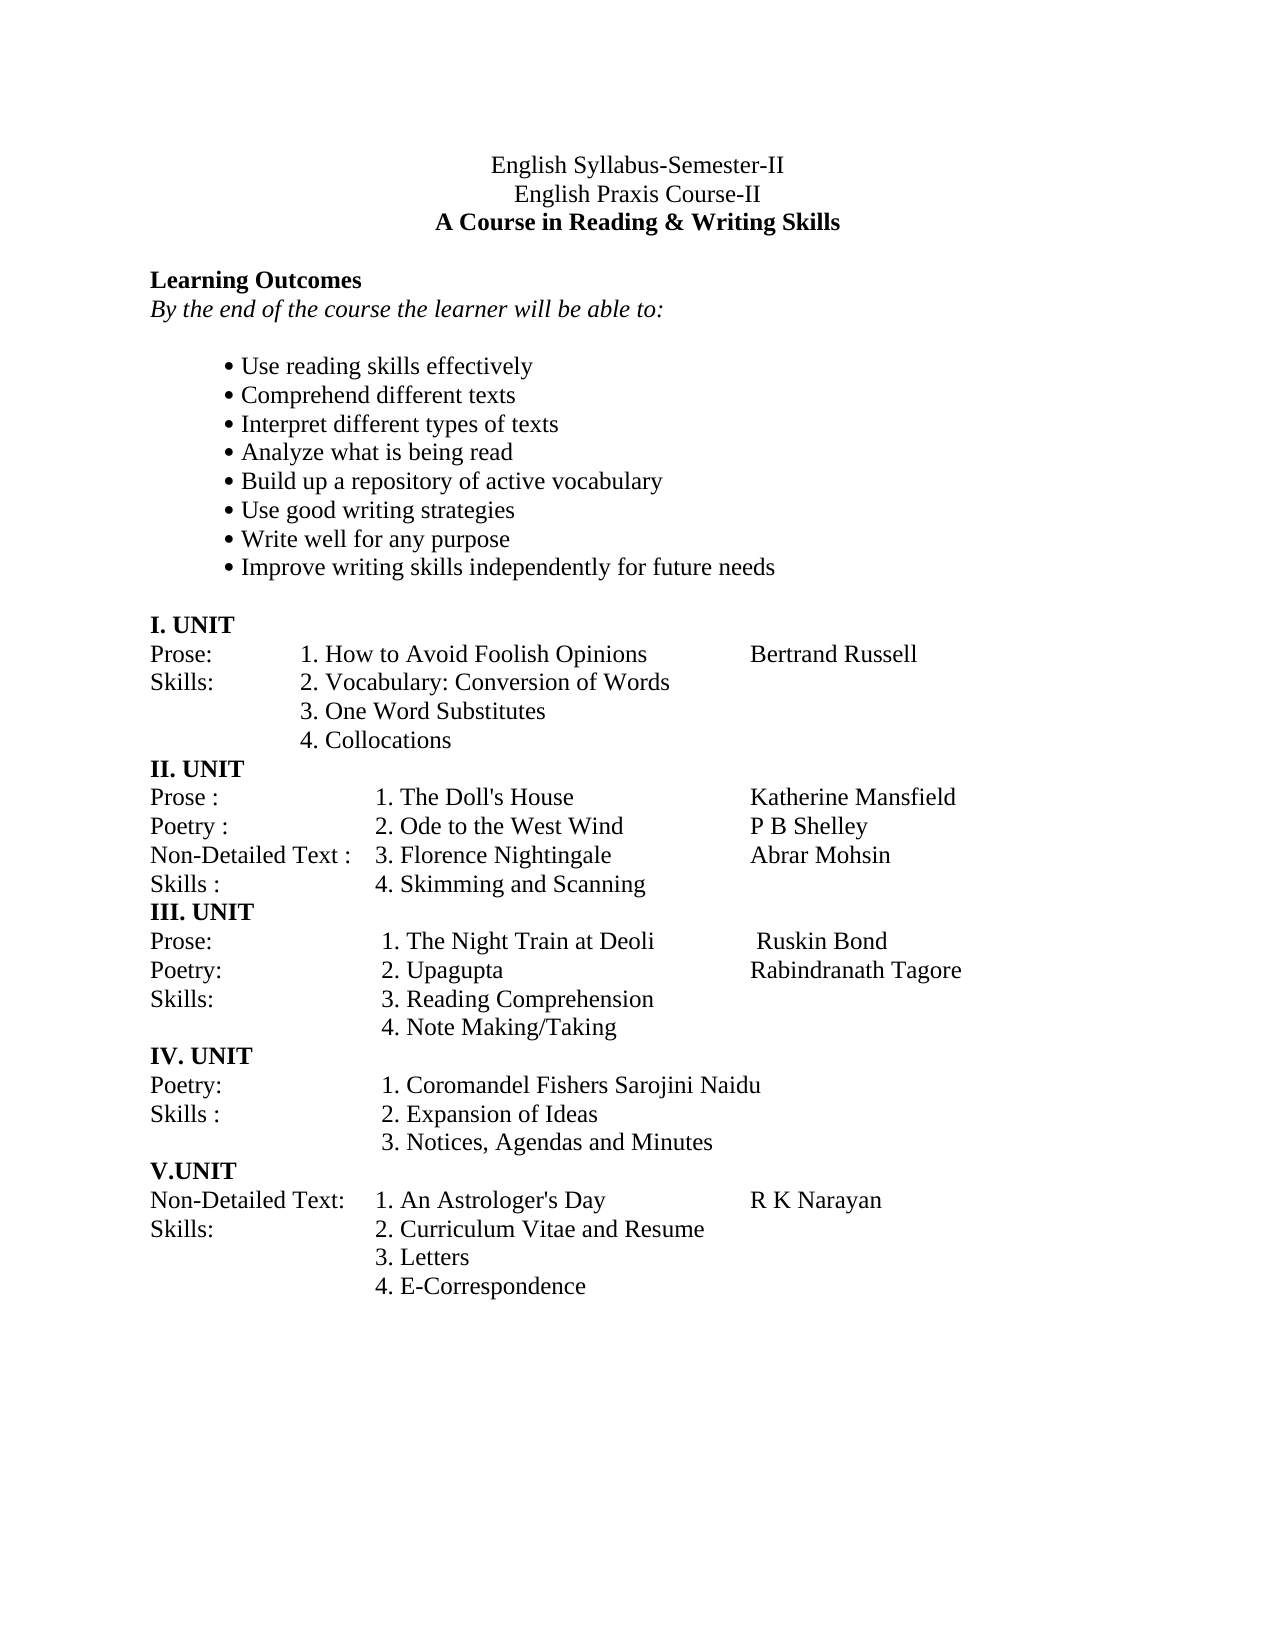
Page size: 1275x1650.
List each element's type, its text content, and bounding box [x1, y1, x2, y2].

text English Syllabus-Semester-II English Praxis Course-II A Course in Reading & Writing Skills [150, 150, 1125, 236]
text 3. One Word Substitutes 4. Collocations [300, 696, 1125, 754]
text Learning Outcomes By the end of the course the learner will be able to: [150, 236, 1125, 322]
list Use reading skills effectively Comprehend different texts Interpret different types of texts Analyze what is being read Build up a repository of active vocabulary Use good writing strategies Write well for any purpose Improve writing skills independently for future needs [225, 322, 1125, 581]
text I. UNIT Prose: 1. How to Avoid Foolish Opinions Bertrand Russell Skills: 2. Vocabulary: Conversion of Words [150, 581, 1125, 696]
text II. UNIT Prose : 1. The Doll's House Katherine Mansfield Poetry : 2. Ode to the West Wind P B Shelley Non-Detailed Text : 3. Florence Nightingale Abrar Mohsin Skills : 4. Skimming and Scanning III. UNIT Prose: 1. The Night Train at Deoli Ruskin Bond Poetry: 2. Upagupta Rabindranath Tagore Skills: 3. Reading Comprehension 4. Note Making/Taking IV. UNIT Poetry: 1. Coromandel Fishers Sarojini Naidu Skills : 2. Expansion of Ideas 3. Notices, Agendas and Minutes V.UNIT Non-Detailed Text: 1. An Astrologer's Day R K Narayan Skills: 2. Curriculum Vitae and Resume 3. Letters 4. E-Correspondence [150, 754, 1125, 1300]
